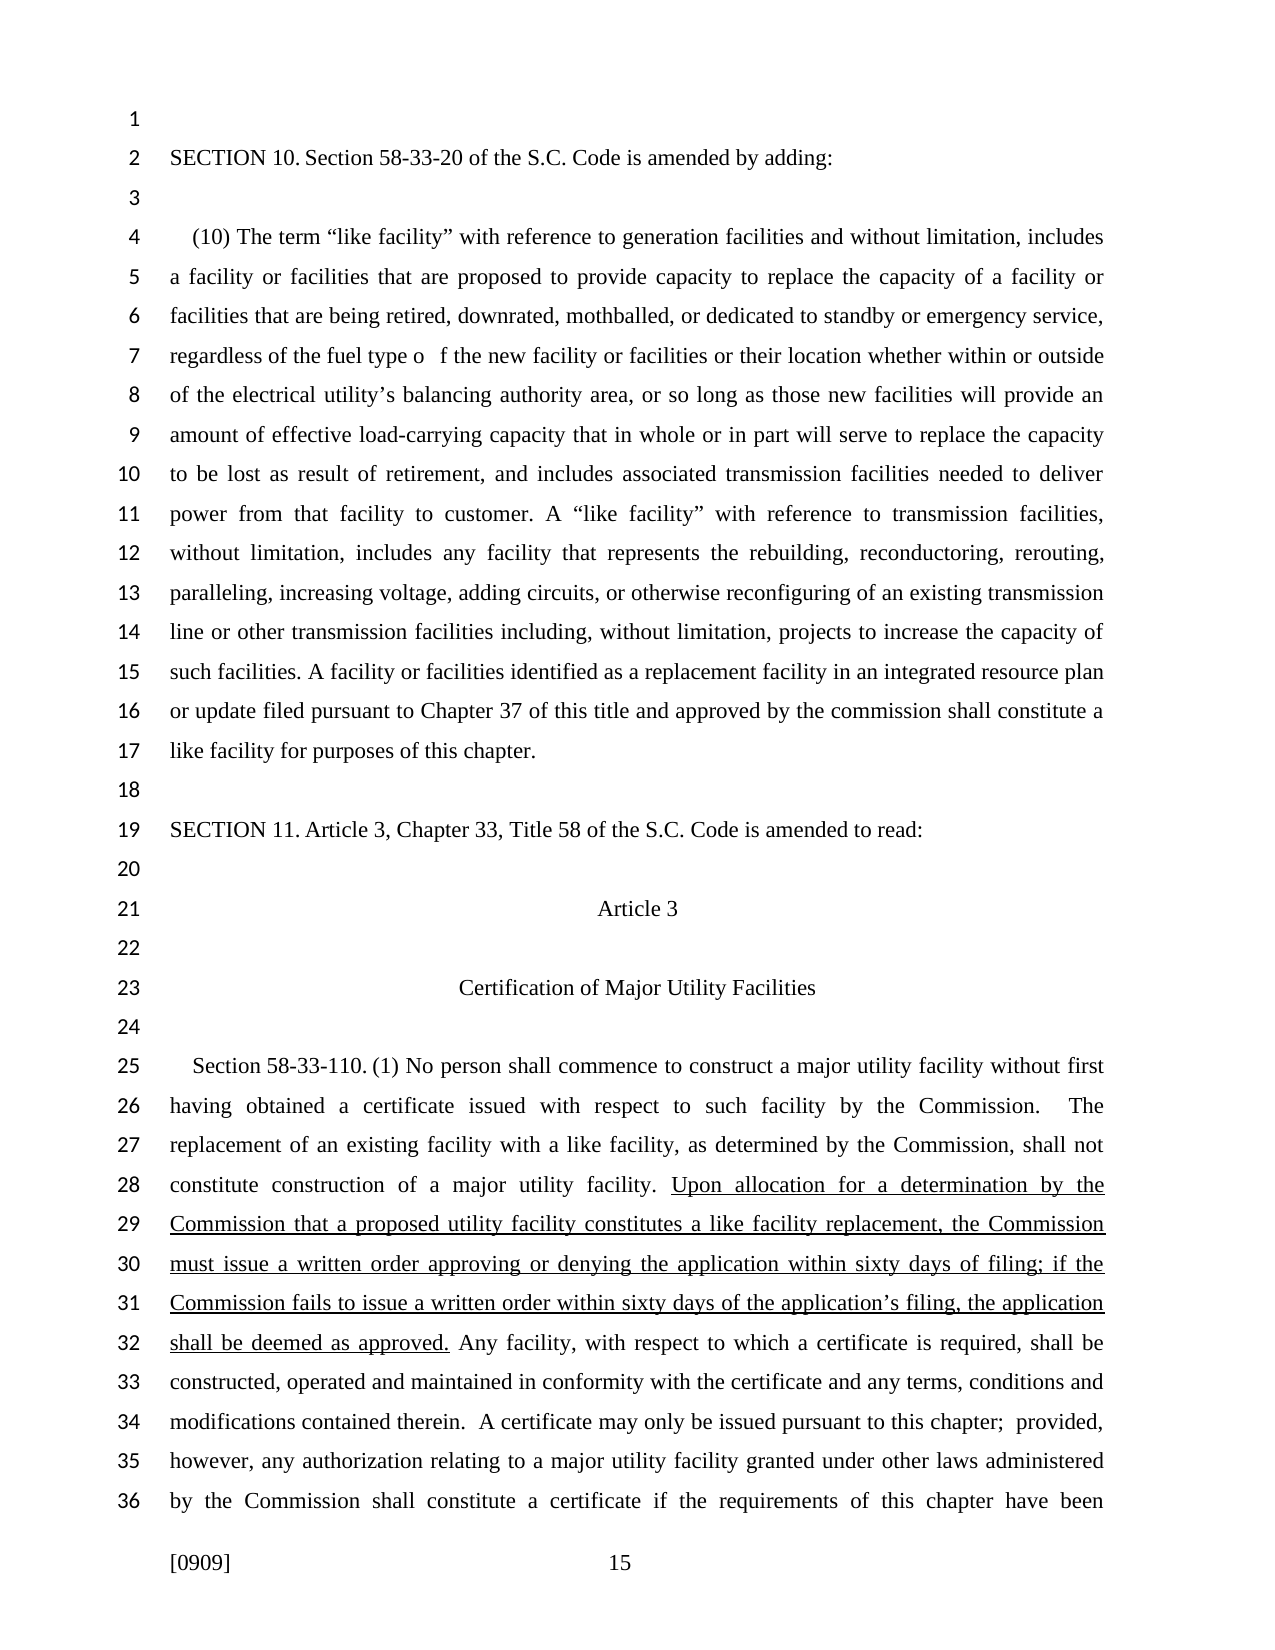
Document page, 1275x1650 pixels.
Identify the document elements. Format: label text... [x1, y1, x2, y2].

text SECTION 11. Article 3, Chapter 33, Title 58 of the S.C. Code is amended to read: [169, 816, 1106, 842]
text SECTION 10. Section 58-33-20 of the S.C. Code is amended by adding: [169, 144, 1106, 171]
text Article 3 [169, 894, 1106, 921]
text (10) The term “like facility” with reference to generation facilities and without limitation, includes a facility or facilities that are proposed to provide capacity to replace the capacity of a facility or facilities that are being retired, downrated, mothballed, or dedicated to standby or emergency service, regardless of the fuel type o f the new facility or facilities or their location whether within or outside of the electrical utility’s balancing authority area, or so long as those new facilities will provide an amount of effective load-carrying capacity that in whole or in part will serve to replace the capacity to be lost as result of retirement, and includes associated transmission facilities needed to deliver power from that facility to customer. A “like facility” with reference to transmission facilities, without limitation, includes any facility that represents the rebuilding, reconductoring, rerouting, paralleling, increasing voltage, adding circuits, or otherwise reconfiguring of an existing transmission line or other transmission facilities including, without limitation, projects to increase the capacity of such facilities. A facility or facilities identified as a replacement facility in an integrated resource plan or update filed pursuant to Chapter 37 of this title and approved by the commission shall constitute a like facility for purposes of this chapter. [169, 223, 1106, 763]
text Certification of Major Utility Facilities [169, 973, 1106, 1000]
